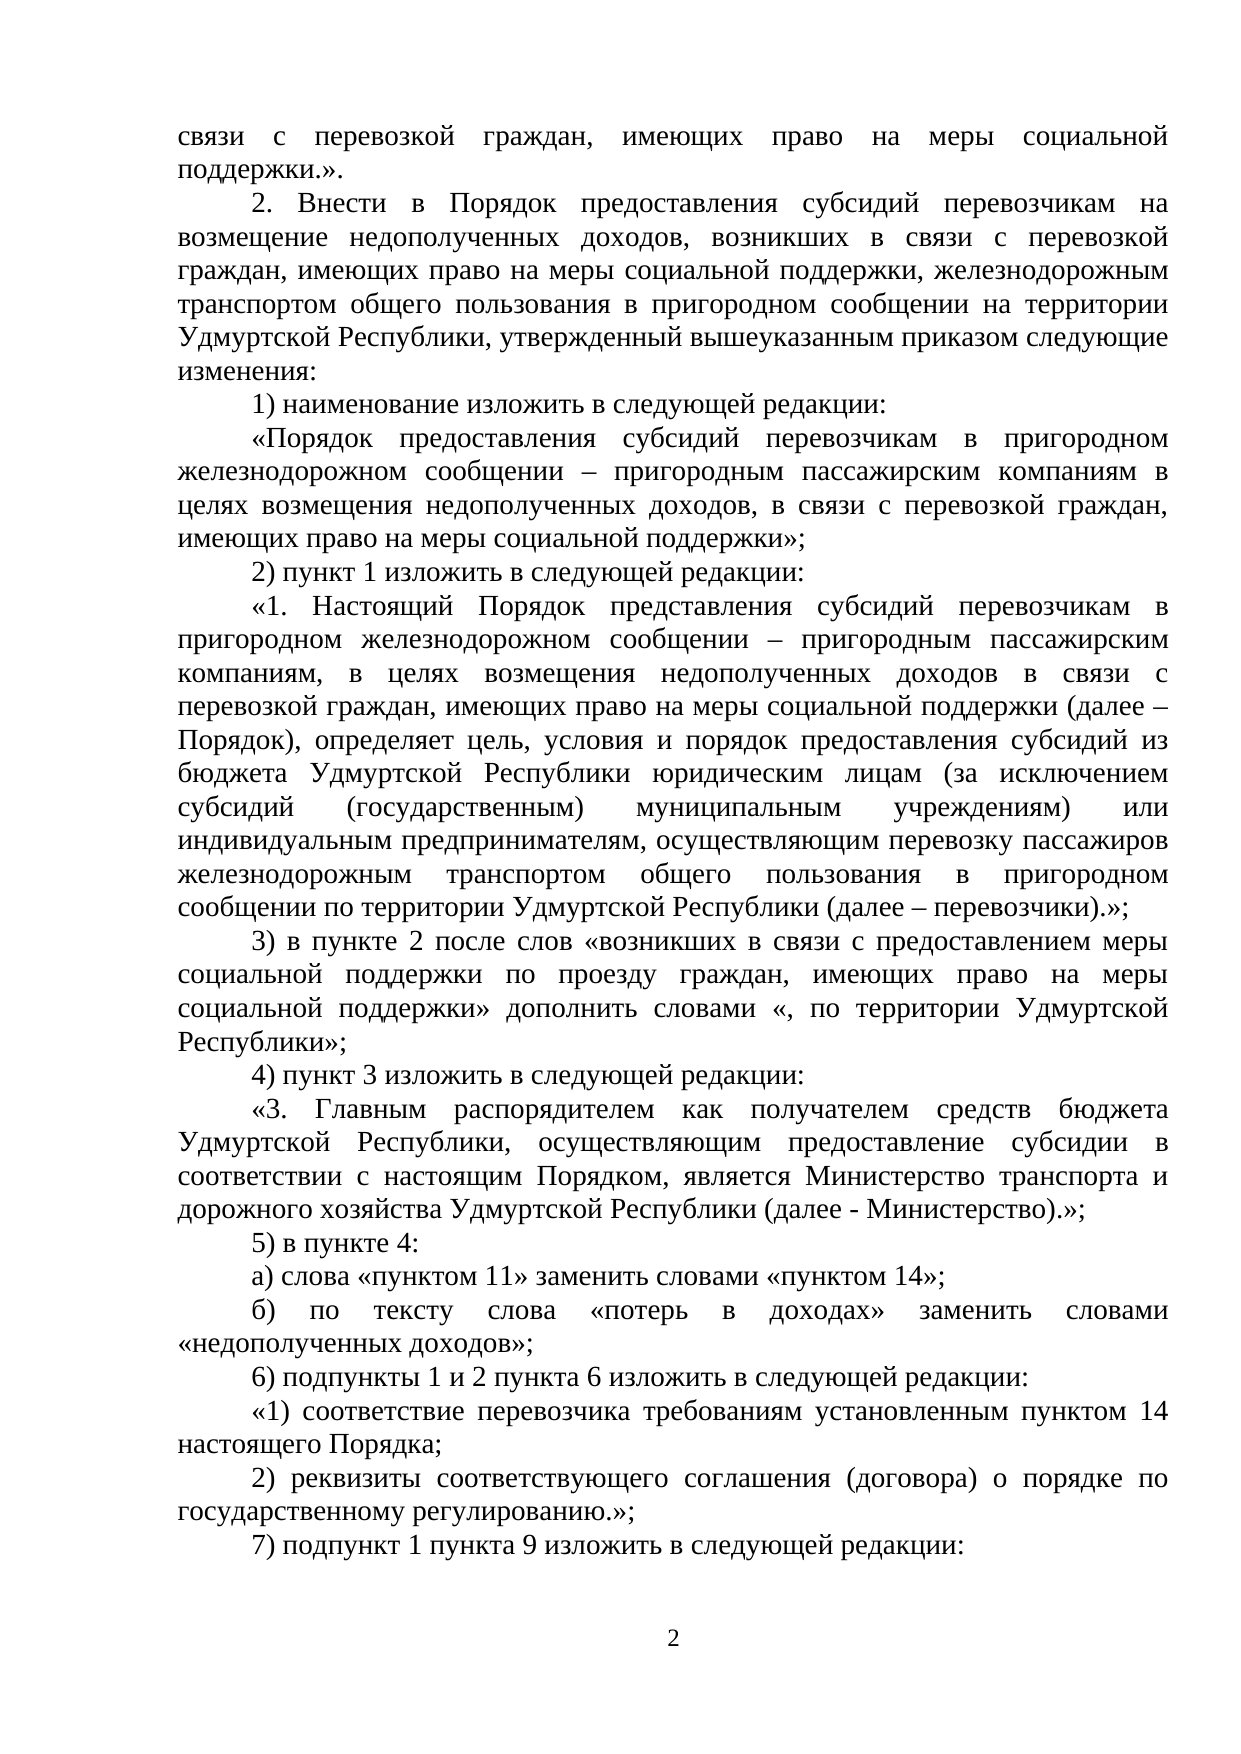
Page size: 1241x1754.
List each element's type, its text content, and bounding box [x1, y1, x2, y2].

text 5) в пункте 4: [177, 1225, 1169, 1258]
text «1. Настоящий Порядок представления субсидий перевозчикам в пригородном железнодорожном сообщении – пригородным пассажирским компаниям, в целях возмещения недополученных доходов в связи с перевозкой граждан, имеющих право на меры социальной поддержки (далее – Порядок), определяет цель, условия и порядок предоставления субсидий из бюджета Удмуртской Республики юридическим лицам (за исключением субсидий (государственным) муниципальным учреждениям) или индивидуальным предпринимателям, осуществляющим перевозку пассажиров железнодорожным транспортом общего пользования в пригородном сообщении по территории Удмуртской Республики (далее – перевозчики).»; [177, 588, 1169, 923]
text 2) реквизиты соответствующего соглашения (договора) о порядке по государственному регулированию.»; [177, 1460, 1169, 1527]
text «Порядок предоставления субсидий перевозчикам в пригородном железнодорожном сообщении – пригородным пассажирским компаниям в целях возмещения недополученных доходов, в связи с перевозкой граждан, имеющих право на меры социальной поддержки»; [177, 420, 1169, 554]
text 2. Внести в Порядок предоставления субсидий перевозчикам на возмещение недополученных доходов, возникших в связи с перевозкой граждан, имеющих право на меры социальной поддержки, железнодорожным транспортом общего пользования в пригородном сообщении на территории Удмуртской Республики, утвержденный вышеуказанным приказом следующие изменения: [177, 185, 1169, 386]
text 3) в пункте 2 после слов «возникших в связи с предоставлением меры социальной поддержки по проезду граждан, имеющих право на меры социальной поддержки» дополнить словами «, по территории Удмуртской Республики»; [177, 923, 1169, 1057]
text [177, 118, 1169, 185]
text б) по тексту слова «потерь в доходах» заменить словами «недополученных доходов»; [177, 1292, 1169, 1359]
text 1) наименование изложить в следующей редакции: [251, 386, 1169, 420]
text «1) соответствие перевозчика требованиям установленным пунктом 14 настоящего Порядка; [177, 1393, 1169, 1460]
text 4) пункт 3 изложить в следующей редакции: [177, 1057, 1169, 1091]
text 6) подпункты 1 и 2 пункта 6 изложить в следующей редакции: [177, 1359, 1169, 1393]
text 7) подпункт 1 пункта 9 изложить в следующей редакции: [177, 1527, 1169, 1560]
text «3. Главным распорядителем как получателем средств бюджета Удмуртской Республики, осуществляющим предоставление субсидии в соответствии с настоящим Порядком, является Министерство транспорта и дорожного хозяйства Удмуртской Республики (далее - Министерство).»; [177, 1091, 1169, 1225]
text а) слова «пунктом 11» заменить словами «пунктом 14»; [177, 1258, 1169, 1292]
text 2) пункт 1 изложить в следующей редакции: [177, 554, 1169, 588]
